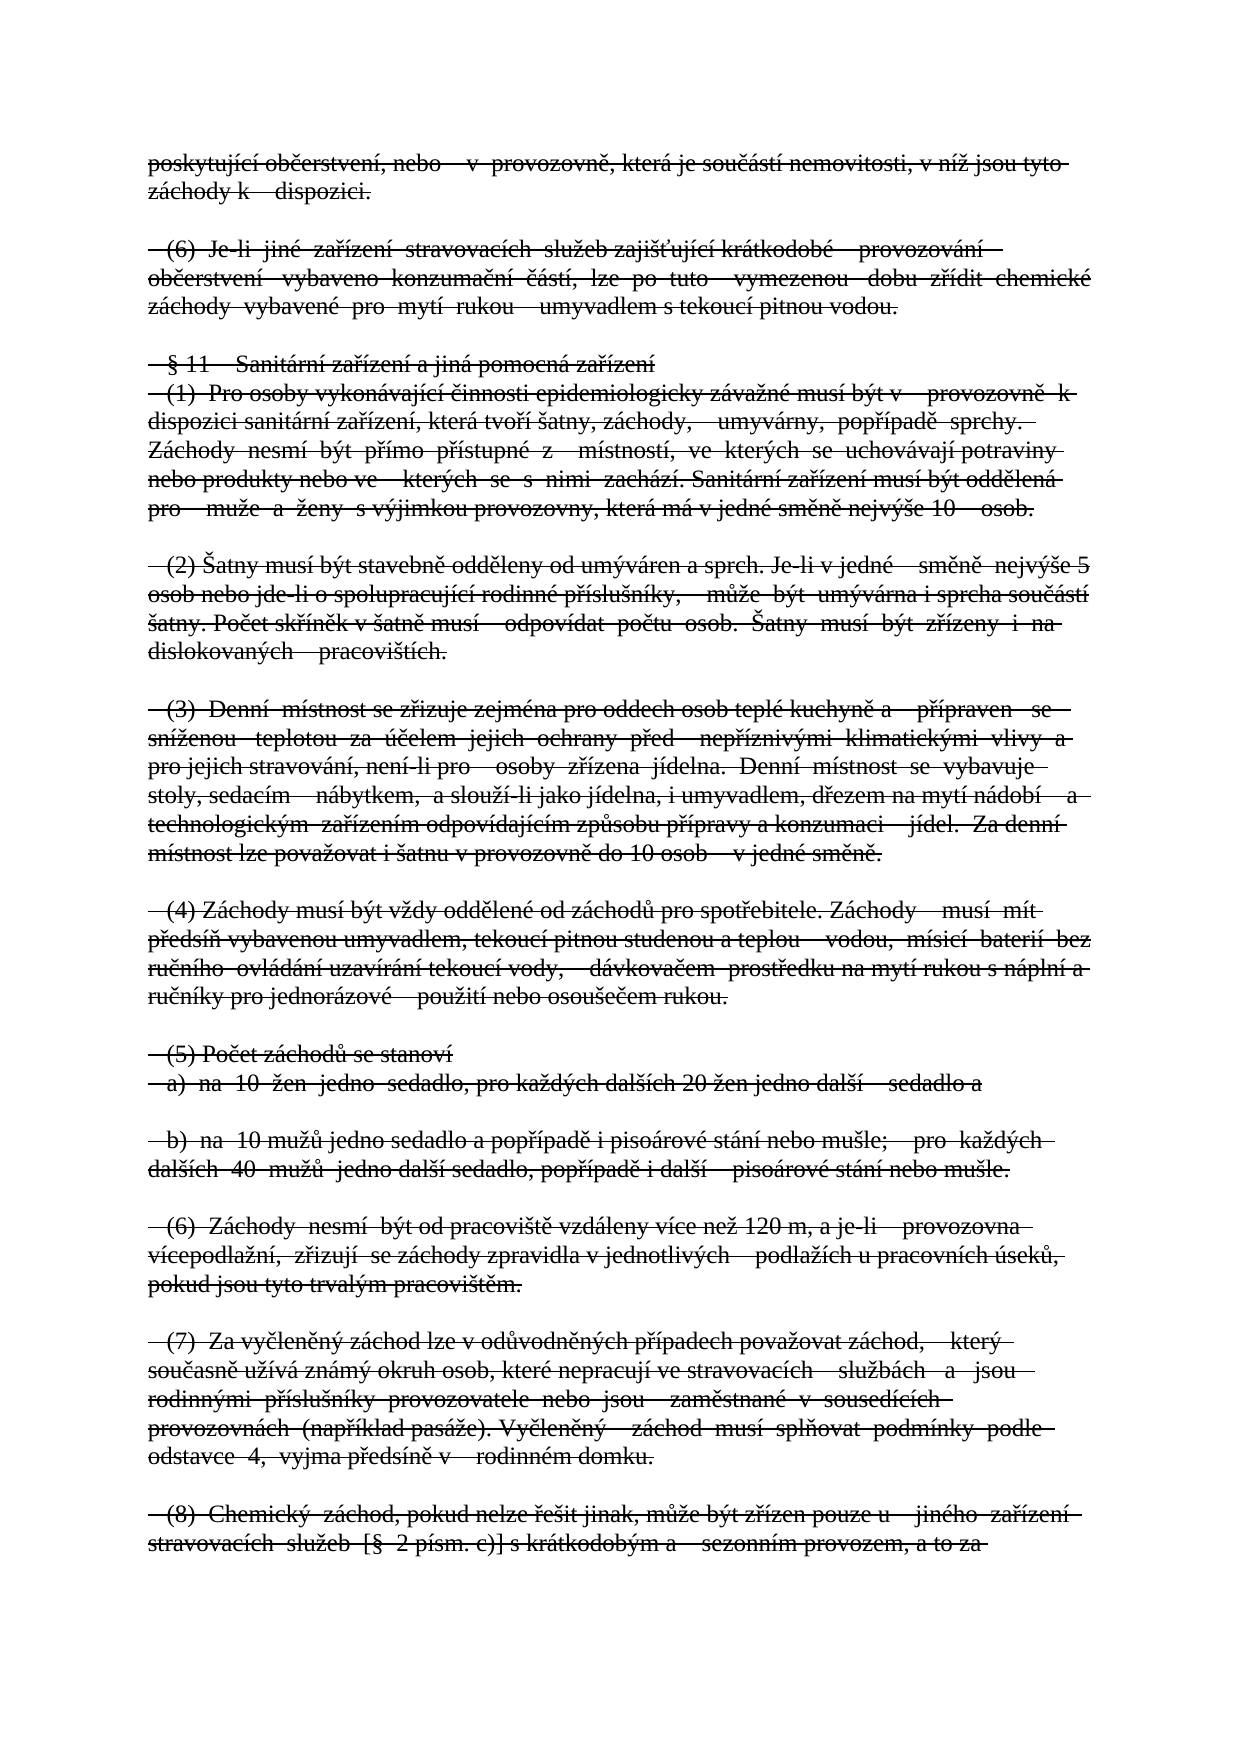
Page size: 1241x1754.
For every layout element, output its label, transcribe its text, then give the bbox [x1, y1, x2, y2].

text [148, 1499, 1093, 1556]
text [148, 148, 1093, 205]
text b) na 10 mužů jedno sedadlo a popřípadě i pisoárové stání nebo mušle; pro každých dalších 40 mužů jedno další sedadlo, popřípadě i další pisoárové stání nebo mušle. [148, 1125, 1093, 1183]
text a) na 10 žen jedno sedadlo, pro každých dalších 20 žen jedno další sedadlo a [148, 1068, 1093, 1096]
text (5) Počet záchodů se stanoví [148, 1039, 1093, 1068]
text (4) Záchody musí být vždy oddělené od záchodů pro spotřebitele. Záchody musí mít předsíň vybavenou umyvadlem, tekoucí pitnou studenou a teplou vodou, mísicí baterií bez ručního ovládání uzavírání tekoucí vody, dávkovačem prostředku na mytí rukou s náplní a ručníky pro jednorázové použití nebo osoušečem rukou. [148, 895, 1093, 1010]
text (1) Pro osoby vykonávající činnosti epidemiologicky závažné musí být v provozovně k dispozici sanitární zařízení, která tvoří šatny, záchody, umyvárny, popřípadě sprchy. Záchody nesmí být přímo přístupné z místností, ve kterých se uchovávají potraviny nebo produkty nebo ve kterých se s nimi zachází. Sanitární zařízení musí být oddělená pro muže a ženy s výjimkou provozovny, která má v jedné směně nejvýše 10 osob. [148, 378, 1093, 521]
text § 11 Sanitární zařízení a jiná pomocná zařízení [148, 349, 1093, 378]
text (6) Je-li jiné zařízení stravovacích služeb zajišťující krátkodobé provozování občerstvení vybaveno konzumační částí, lze po tuto vymezenou dobu zřídit chemické záchody vybavené pro mytí rukou umyvadlem s tekoucí pitnou vodou. [148, 234, 1093, 320]
text (6) Záchody nesmí být od pracoviště vzdáleny více než 120 m, a je-li provozovna vícepodlažní, zřizují se záchody zpravidla v jednotlivých podlažích u pracovních úseků, pokud jsou tyto trvalým pracovištěm. [148, 1211, 1093, 1298]
text (7) Za vyčleněný záchod lze v odůvodněných případech považovat záchod, který současně užívá známý okruh osob, které nepracují ve stravovacích službách a jsou rodinnými příslušníky provozovatele nebo jsou zaměstnané v sousedících provozovnách (například pasáže). Vyčleněný záchod musí splňovat podmínky podle odstavce 4, vyjma předsíně v rodinném domku. [148, 1326, 1093, 1470]
text (3) Denní místnost se zřizuje zejména pro oddech osob teplé kuchyně a přípraven se sníženou teplotou za účelem jejich ochrany před nepříznivými klimatickými vlivy a pro jejich stravování, není-li pro osoby zřízena jídelna. Denní místnost se vybavuje stoly, sedacím nábytkem, a slouží-li jako jídelna, i umyvadlem, dřezem na mytí nádobí a technologickým zařízením odpovídajícím způsobu přípravy a konzumaci jídel. Za denní místnost lze považovat i šatnu v provozovně do 10 osob v jedné směně. [148, 694, 1093, 866]
text (2) Šatny musí být stavebně odděleny od umýváren a sprch. Je-li v jedné směně nejvýše 5 osob nebo jde-li o spolupracující rodinné příslušníky, může být umývárna i sprcha součástí šatny. Počet skříněk v šatně musí odpovídat počtu osob. Šatny musí být zřízeny i na dislokovaných pracovištích. [148, 550, 1093, 665]
